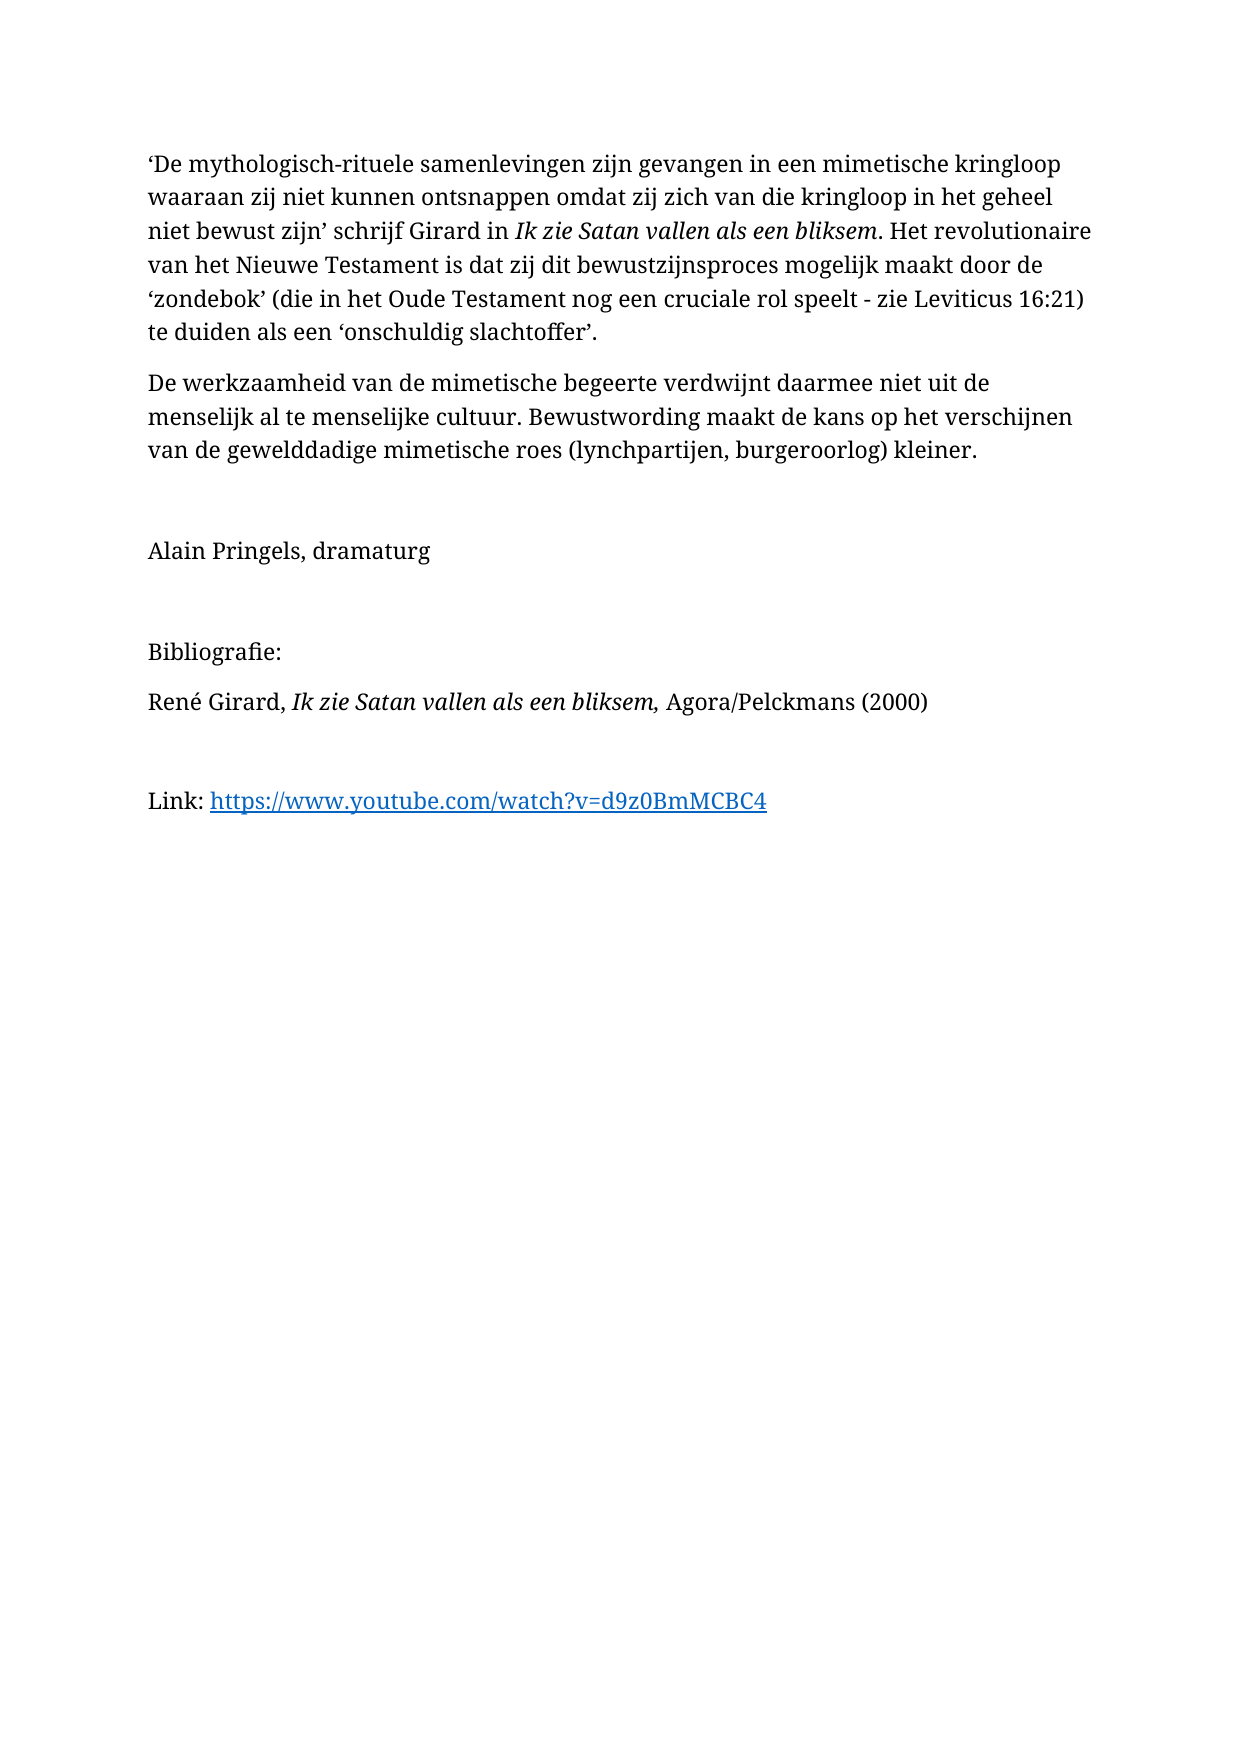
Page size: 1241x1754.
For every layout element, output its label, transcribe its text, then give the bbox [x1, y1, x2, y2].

text Alain Pringels, dramaturg [148, 535, 1093, 566]
text De werkzaamheid van de mimetische begeerte verdwijnt daarmee niet uit de menselijk al te menselijke cultuur. Bewustwording maakt de kans op het verschijnen van de gewelddadige mimetische roes (lynchpartijen, burgeroorlog) kleiner. [148, 367, 1093, 466]
text René Girard, Ik zie Satan vallen als een bliksem, Agora/Pelckmans (2000) [148, 686, 1093, 718]
text Link: https://www.youtube.com/watch?v=d9z0BmMCBC4 [148, 785, 1093, 816]
text ‘De mythologisch-rituele samenlevingen zijn gevangen in een mimetische kringloop waaraan zij niet kunnen ontsnappen omdat zij zich van die kringloop in het geheel niet bewust zijn’ schrijf Girard in Ik zie Satan vallen als een bliksem. Het revolutionaire van het Nieuwe Testament is dat zij dit bewustzijnsproces mogelijk maakt door de ‘zondebok’ (die in het Oude Testament nog een cruciale rol speelt - zie Leviticus 16:21) te duiden als een ‘onschuldig slachtoffer’. [148, 148, 1093, 348]
text Bibliografie: [148, 636, 1093, 667]
